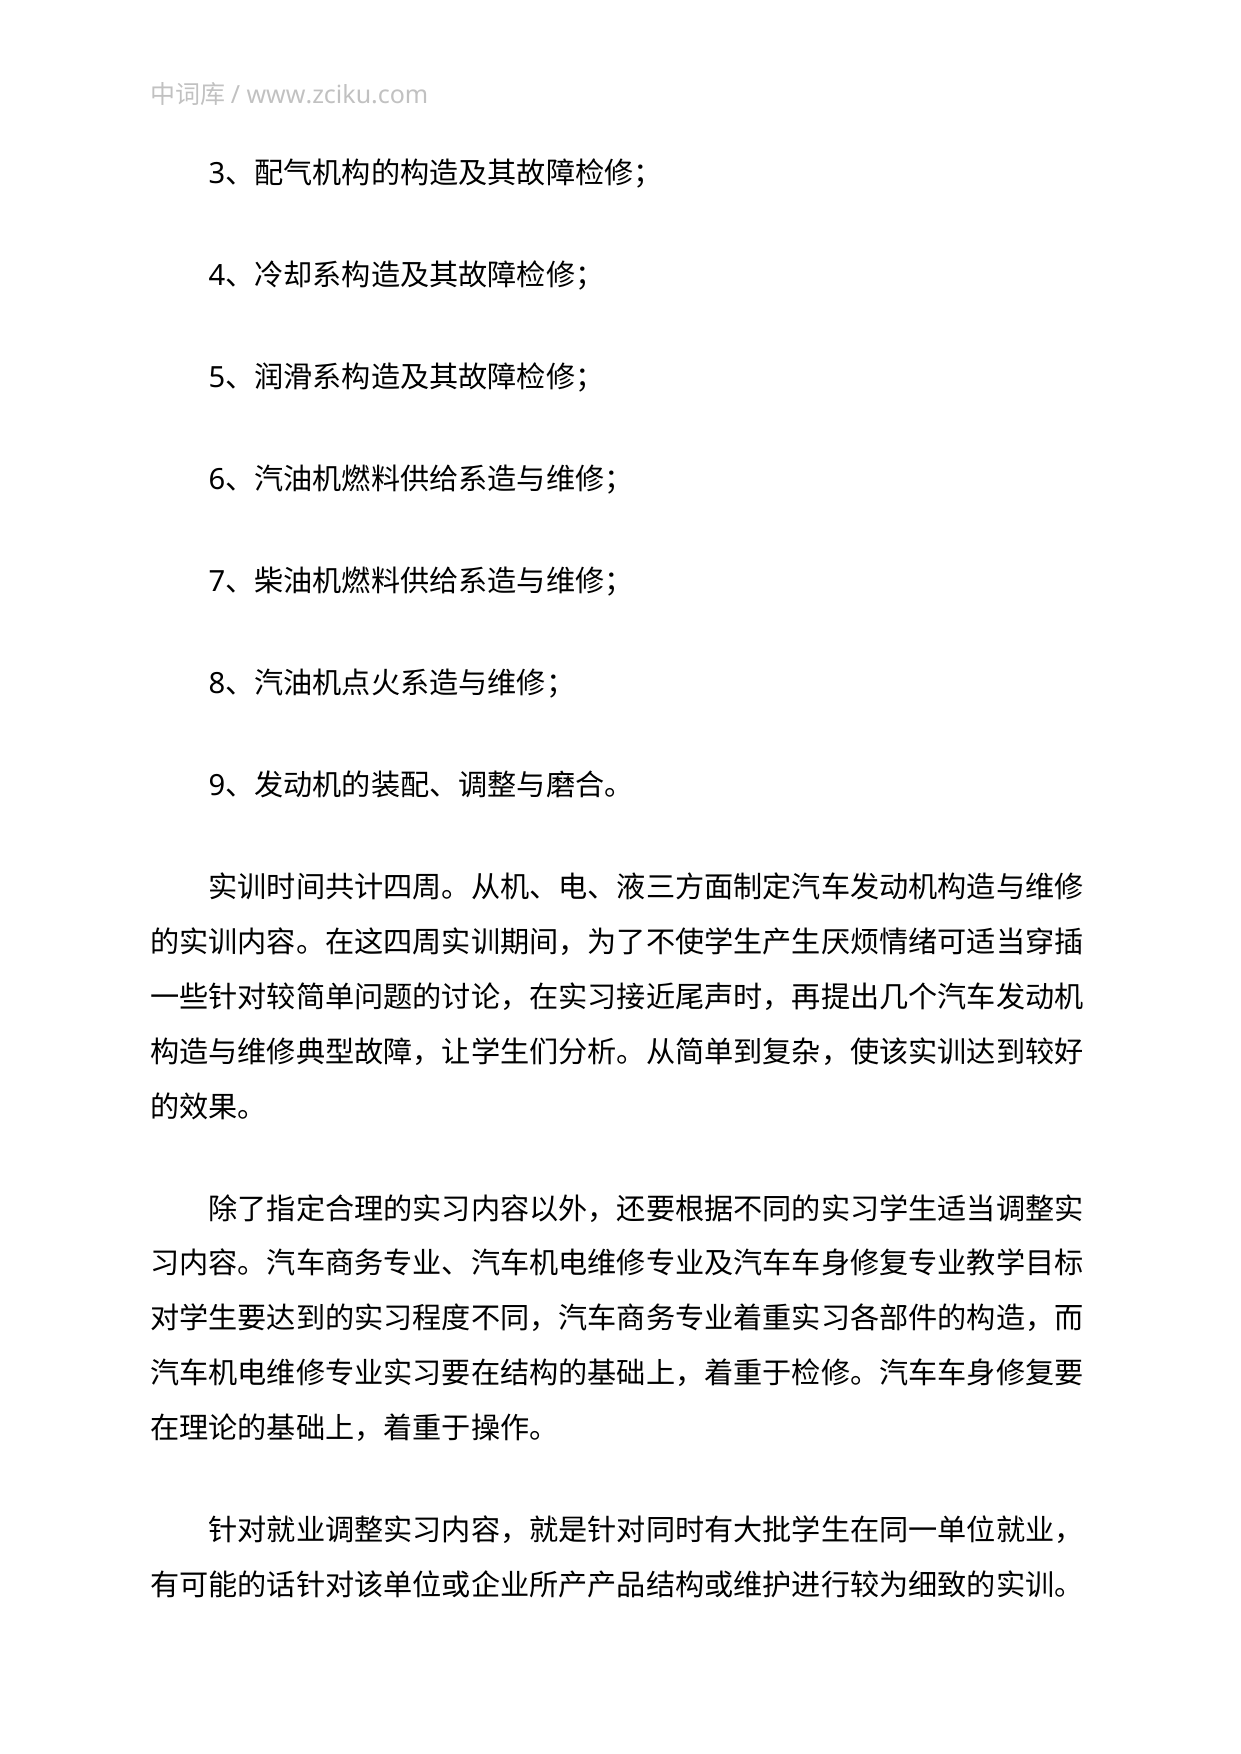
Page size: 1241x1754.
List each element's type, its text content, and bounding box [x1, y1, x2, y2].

text 除了指定合理的实习内容以外，还要根据不同的实习学生适当调整实习内容。汽车商务专业、汽车机电维修专业及汽车车身修复专业教学目标对学生要达到的实习程度不同，汽车商务专业着重实习各部件的构造，而汽车机电维修专业实习要在结构的基础上，着重于检修。汽车车身修复要在理论的基础上，着重于操作。 [150, 1185, 1090, 1447]
text 7、柴油机燃料供给系造与维修； [150, 558, 1090, 600]
text 8、汽油机点火系造与维修； [150, 660, 1090, 702]
text 6、汽油机燃料供给系造与维修； [150, 456, 1090, 498]
text 4、冷却系构造及其故障检修； [150, 252, 1090, 294]
text 实训时间共计四周。从机、电、液三方面制定汽车发动机构造与维修的实训内容。在这四周实训期间，为了不使学生产生厌烦情绪可适当穿插一些针对较简单问题的讨论，在实习接近尾声时，再提出几个汽车发动机构造与维修典型故障，让学生们分析。从简单到复杂，使该实训达到较好的效果。 [150, 864, 1090, 1126]
text 9、发动机的装配、调整与磨合。 [150, 762, 1090, 804]
text 3、配气机构的构造及其故障检修； [150, 150, 1090, 192]
text 5、润滑系构造及其故障检修； [150, 354, 1090, 396]
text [150, 1507, 1090, 1604]
